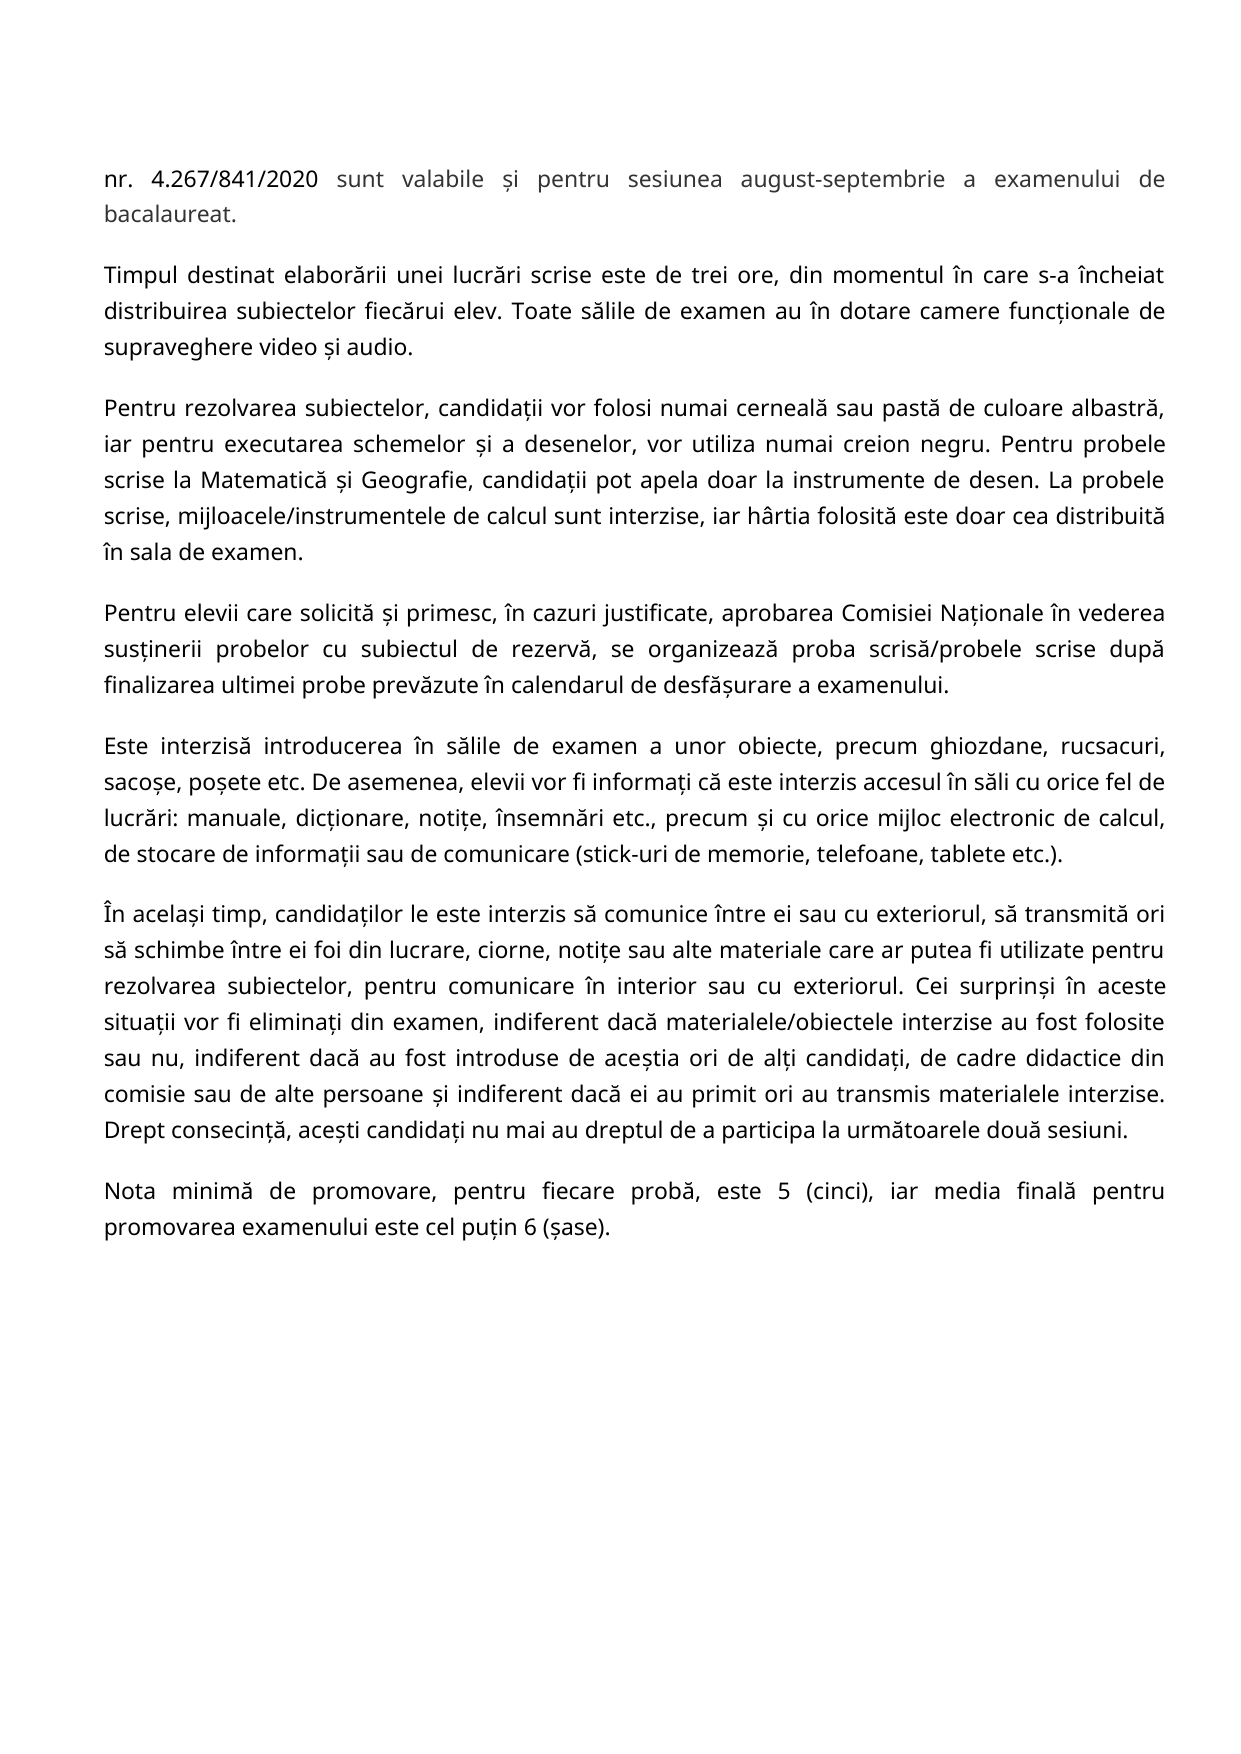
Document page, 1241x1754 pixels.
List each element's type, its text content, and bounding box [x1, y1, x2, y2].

text Este interzisă introducerea în sălile de examen a unor obiecte, precum ghiozdane, rucsacuri, sacoșe, poșete etc. De asemenea, elevii vor fi informați că este interzis accesul în săli cu orice fel de lucrări: manuale, dicționare, notițe, însemnări etc., precum și cu orice mijloc electronic de calcul, de stocare de informații sau de comunicare (stick-uri de memorie, telefoane, tablete etc.). [103, 730, 1167, 869]
text Pentru rezolvarea subiectelor, candidații vor folosi numai cerneală sau pastă de culoare albastră, iar pentru executarea schemelor și a desenelor, vor utiliza numai creion negru. Pentru probele scrise la Matematică și Geografie, candidații pot apela doar la instrumente de desen. La probele scrise, mijloacele/instrumentele de calcul sunt interzise, iar hârtia folosită este doar cea distribuită în sala de examen. [103, 392, 1167, 567]
text Timpul destinat elaborării unei lucrări scrise este de trei ore, din momentul în care s-a încheiat distribuirea subiectelor fiecărui elev. Toate sălile de examen au în dotare camere funcționale de supraveghere video și audio. [103, 259, 1167, 362]
text În același timp, candidaților le este interzis să comunice între ei sau cu exteriorul, să transmită ori să schimbe între ei foi din lucrare, ciorne, notițe sau alte materiale care ar putea fi utilizate pentru rezolvarea subiectelor, pentru comunicare în interior sau cu exteriorul. Cei surprinși în aceste situații vor fi eliminați din examen, indiferent dacă materialele/obiectele interzise au fost folosite sau nu, indiferent dacă au fost introduse de aceștia ori de alți candidați, de cadre didactice din comisie sau de alte persoane și indiferent dacă ei au primit ori au transmis materialele interzise. Drept consecință, acești candidați nu mai au dreptul de a participa la următoarele două sesiuni. [103, 898, 1167, 1145]
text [103, 162, 1167, 230]
text Pentru elevii care solicită și primesc, în cazuri justificate, aprobarea Comisiei Naționale în vederea susținerii probelor cu subiectul de rezervă, se organizează proba scrisă/probele scrise după finalizarea ultimei probe prevăzute în calendarul de desfășurare a examenului. [103, 597, 1167, 700]
text Nota minimă de promovare, pentru fiecare probă, este 5 (cinci), iar media finală pentru promovarea examenului este cel puțin 6 (șase). [103, 1175, 1167, 1242]
